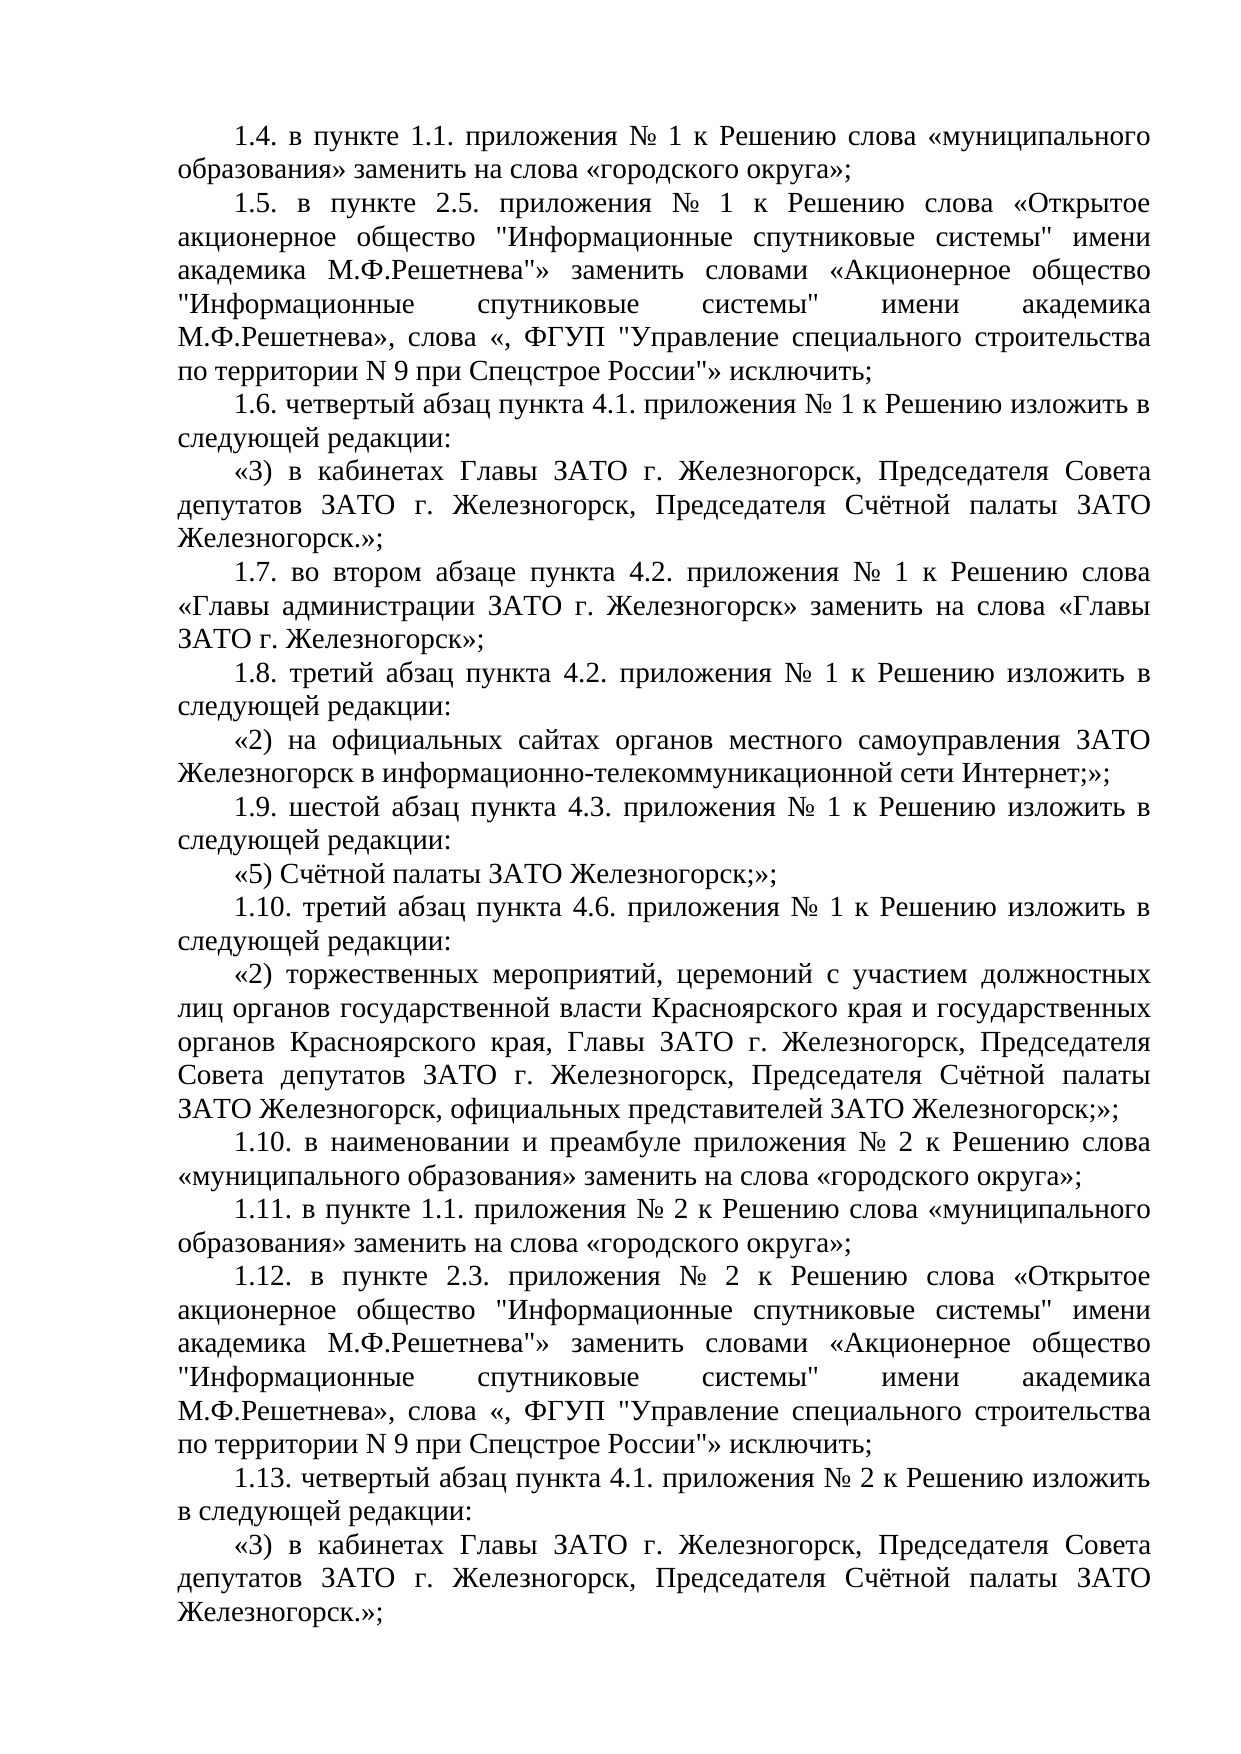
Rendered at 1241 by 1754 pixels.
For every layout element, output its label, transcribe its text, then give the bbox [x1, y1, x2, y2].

text 1.5. в пункте 2.5. приложения № 1 к Решению слова «Открытое акционерное общество "Информационные спутниковые системы" имени академика М.Ф.Решетнева"» заменить словами «Акционерное общество "Информационные спутниковые системы" имени академика М.Ф.Решетнева», слова «, ФГУП "Управление специального строительства по территории N 9 при Спецстрое России"» исключить; [177, 185, 1152, 386]
text 1.9. шестой абзац пункта 4.3. приложения № 1 к Решению изложить в следующей редакции: [177, 789, 1152, 856]
text 1.11. в пункте 1.1. приложения № 2 к Решению слова «муниципального образования» заменить на слова «городского округа»; [177, 1191, 1152, 1258]
text «5) Счётной палаты ЗАТО Железногорск;»; [177, 856, 1152, 889]
text 1.10. в наименовании и преамбуле приложения № 2 к Решению слова «муниципального образования» заменить на слова «городского округа»; [177, 1124, 1152, 1191]
text «3) в кабинетах Главы ЗАТО г. Железногорск, Председателя Совета депутатов ЗАТО г. Железногорск, Председателя Счётной палаты ЗАТО Железногорск.»; [177, 453, 1152, 554]
text «3) в кабинетах Главы ЗАТО г. Железногорск, Председателя Совета депутатов ЗАТО г. Железногорск, Председателя Счётной палаты ЗАТО Железногорск.»; [177, 1527, 1152, 1627]
text 1.10. третий абзац пункта 4.6. приложения № 1 к Решению изложить в следующей редакции: [177, 889, 1152, 957]
text «2) торжественных мероприятий, церемоний с участием должностных лиц органов государственной власти Красноярского края и государственных органов Красноярского края, Главы ЗАТО г. Железногорск, Председателя Совета депутатов ЗАТО г. Железногорск, Председателя Счётной палаты ЗАТО Железногорск, официальных представителей ЗАТО Железногорск;»; [177, 957, 1152, 1124]
text 1.13. четвертый абзац пункта 4.1. приложения № 2 к Решению изложить в следующей редакции: [177, 1460, 1152, 1527]
text 1.4. в пункте 1.1. приложения № 1 к Решению слова «муниципального образования» заменить на слова «городского округа»; [177, 118, 1152, 185]
text 1.6. четвертый абзац пункта 4.1. приложения № 1 к Решению изложить в следующей редакции: [177, 386, 1152, 453]
text «2) на официальных сайтах органов местного самоуправления ЗАТО Железногорск в информационно-телекоммуникационной сети Интернет;»; [177, 722, 1152, 789]
text 1.8. третий абзац пункта 4.2. приложения № 1 к Решению изложить в следующей редакции: [177, 655, 1152, 722]
text 1.12. в пункте 2.3. приложения № 2 к Решению слова «Открытое акционерное общество "Информационные спутниковые системы" имени академика М.Ф.Решетнева"» заменить словами «Акционерное общество "Информационные спутниковые системы" имени академика М.Ф.Решетнева», слова «, ФГУП "Управление специального строительства по территории N 9 при Спецстрое России"» исключить; [177, 1258, 1152, 1460]
text 1.7. во втором абзаце пункта 4.2. приложения № 1 к Решению слова «Главы администрации ЗАТО г. Железногорск» заменить на слова «Главы ЗАТО г. Железногорск»; [177, 554, 1152, 655]
